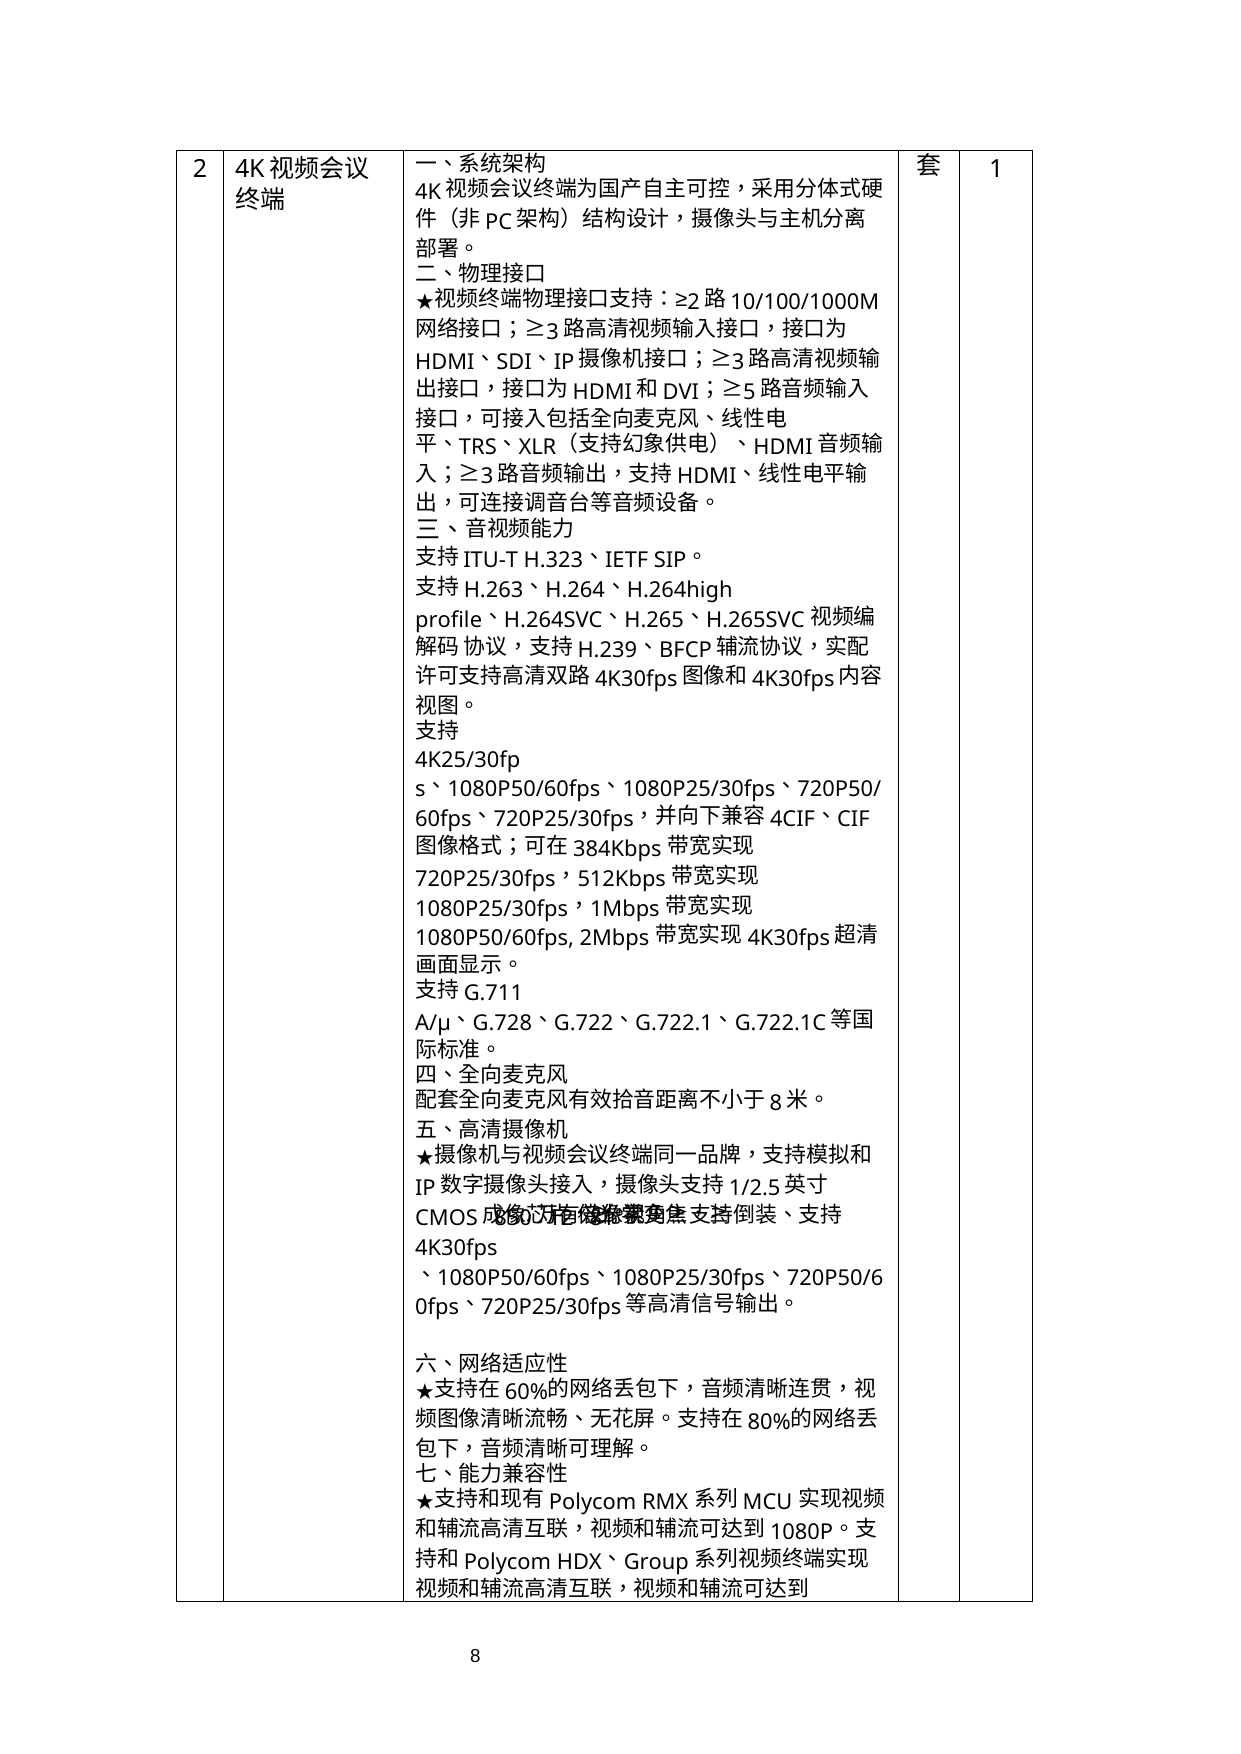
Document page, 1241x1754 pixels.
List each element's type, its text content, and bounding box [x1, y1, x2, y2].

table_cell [404, 151, 898, 1601]
table_cell 1 [960, 151, 1032, 1601]
table_cell 2 [177, 151, 223, 1601]
table_cell 套 [899, 151, 959, 1601]
table_cell 4K视频会议终端 [224, 151, 403, 1601]
